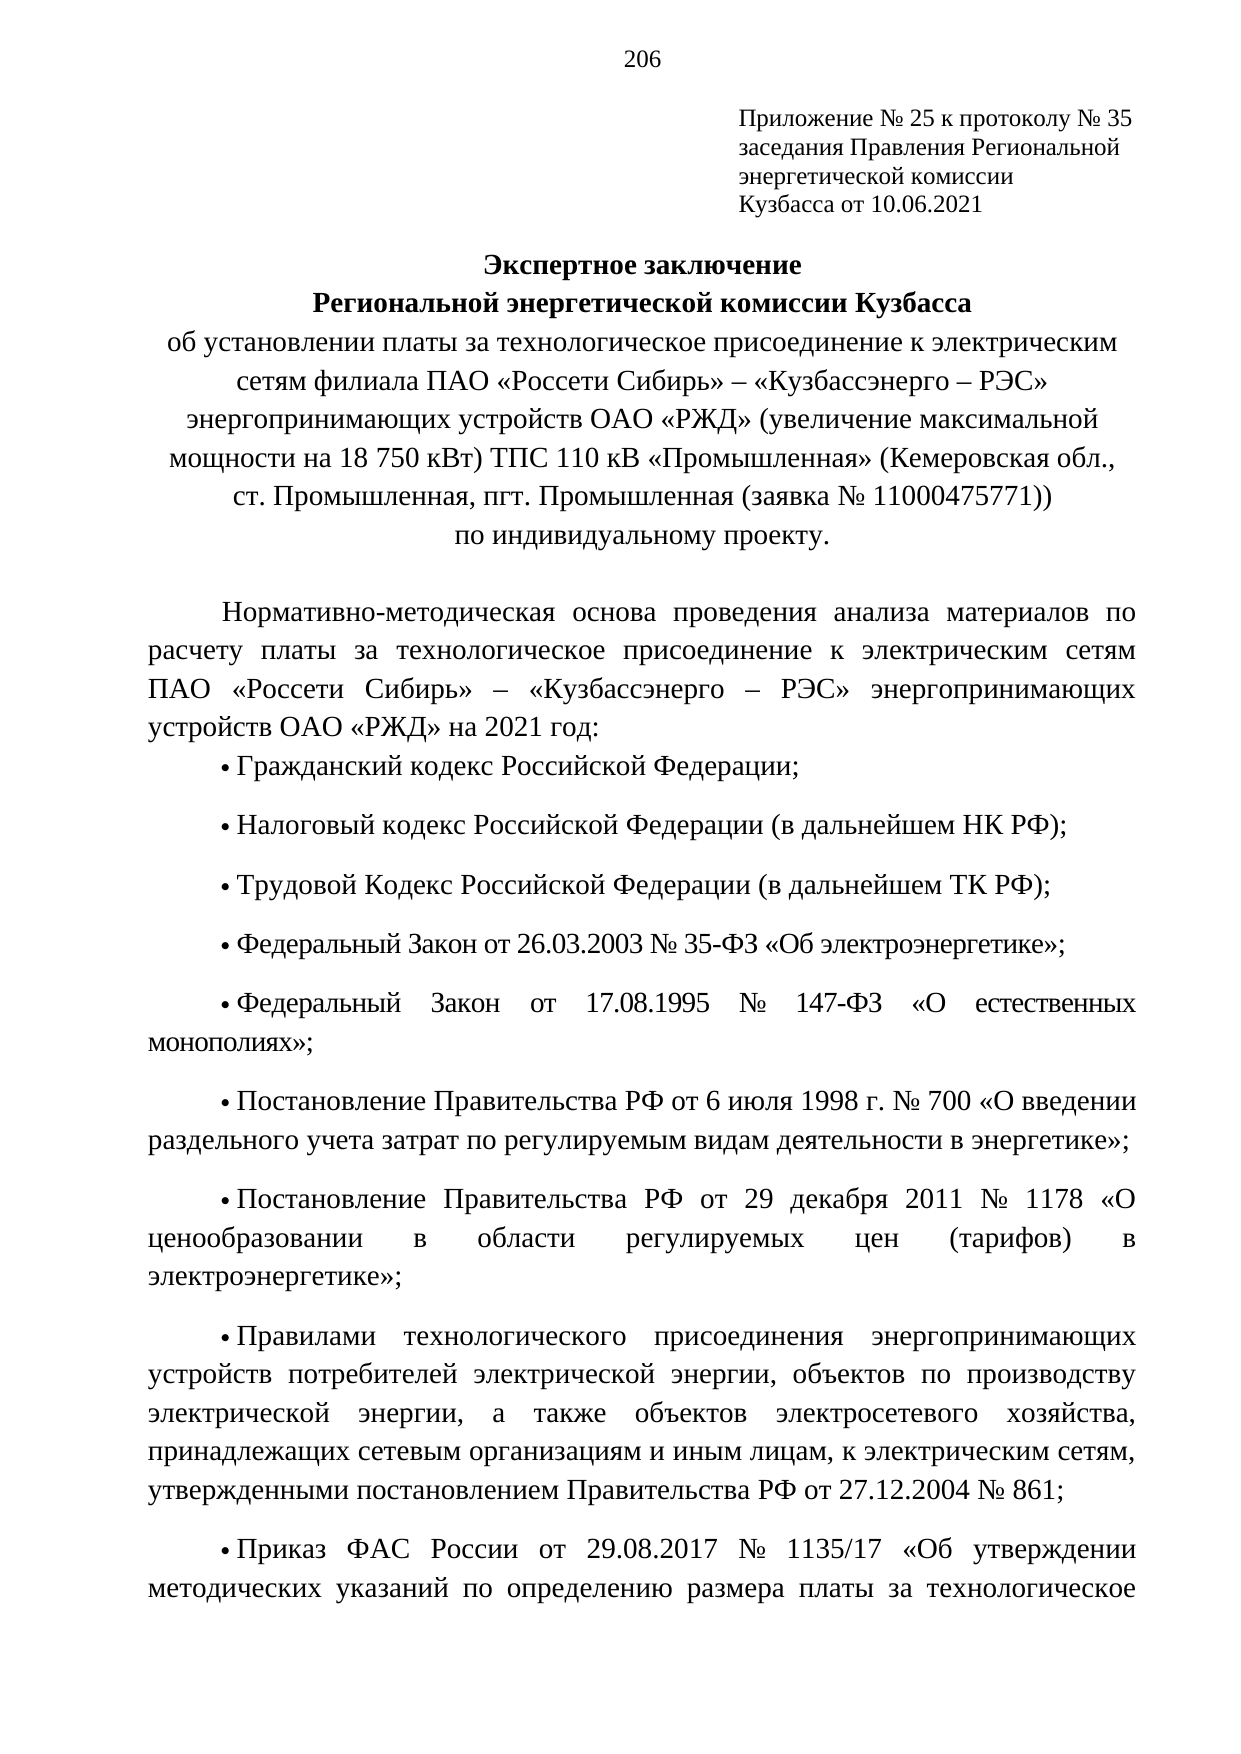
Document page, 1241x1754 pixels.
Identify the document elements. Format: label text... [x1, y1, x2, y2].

text Нормативно-методическая основа проведения анализа материалов по расчету платы за технологическое присоединение к электрическим сетям ПАО «Россети Сибирь» – «Кузбассэнерго – РЭС» энергопринимающих устройств ОАО «РЖД» на 2021 год: [148, 594, 1137, 743]
list Федеральный Закон от 26.03.2003 № 35-ФЗ «Об электроэнергетике»; [148, 926, 1137, 960]
list Федеральный Закон от 17.08.1995 № 147-ФЗ «О естественных монополиях»; [148, 986, 1137, 1058]
list Гражданский кодекс Российской Федерации; [148, 748, 1137, 782]
text Кузбасса от 10.06.2021 [48, 189, 1196, 218]
text Приложение № 25 к протоколу № 35 [48, 103, 1196, 132]
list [148, 1531, 1137, 1603]
text заседания Правления Региональной [48, 132, 1196, 161]
text об установлении платы за технологическое присоединение к электрическим сетям филиала ПАО «Россети Сибирь» – «Кузбассэнерго – РЭС» энергопринимающих устройств ОАО «РЖД» (увеличение максимальной мощности на 18 750 кВт) ТПС 110 кВ «Промышленная» (Кемеровская обл., ст. Промышленная, пгт. Промышленная (заявка № 11000475771)) по индивидуальному проекту. [148, 324, 1137, 550]
text Экспертное заключение [148, 247, 1137, 281]
list Налоговый кодекс Российской Федерации (в дальнейшем НК РФ); [148, 807, 1137, 841]
list Правилами технологического присоединения энергопринимающих устройств потребителей электрической энергии, объектов по производству электрической энергии, а также объектов электросетевого хозяйства, принадлежащих сетевым организациям и иным лицам, к электрическим сетям, утвержденными постановлением Правительства РФ от 27.12.2004 № 861; [148, 1318, 1137, 1506]
text энергетической комиссии [48, 161, 1196, 189]
list Постановление Правительства РФ от 29 декабря 2011 № 1178 «О ценообразовании в области регулируемых цен (тарифов) в электроэнергетике»; [148, 1181, 1137, 1292]
list Трудовой Кодекс Российской Федерации (в дальнейшем ТК РФ); [148, 867, 1137, 900]
list Постановление Правительства РФ от 6 июля 1998 г. № 700 «О введении раздельного учета затрат по регулируемым видам деятельности в энергетике»; [148, 1083, 1137, 1156]
text Региональной энергетической комиссии Кузбасса [148, 286, 1137, 319]
